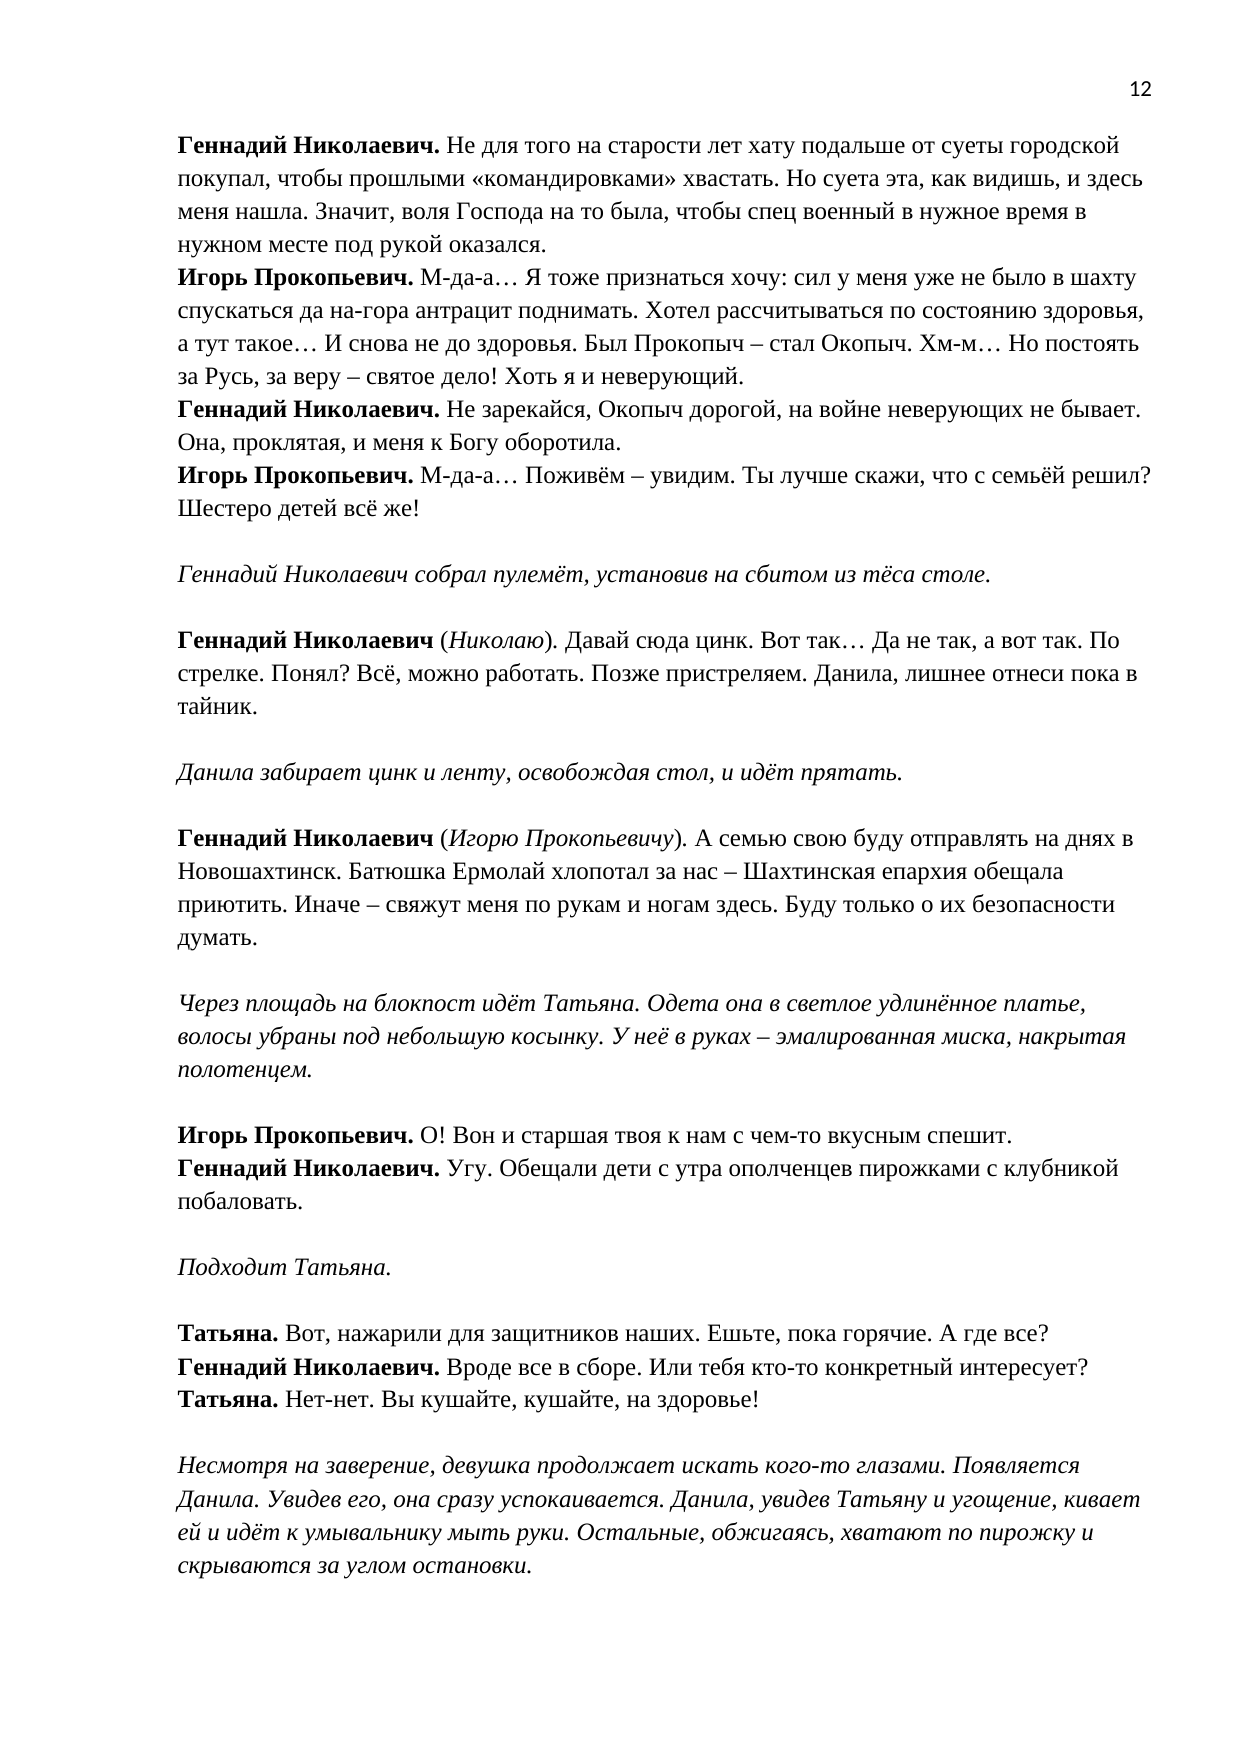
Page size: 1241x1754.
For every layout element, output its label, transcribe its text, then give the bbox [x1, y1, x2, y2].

text Геннадий Николаевич. Не зарекайся, Окопыч дорогой, на войне неверующих не бывает. Она, проклятая, и меня к Богу оборотила. [177, 394, 1152, 456]
text Татьяна. Нет-нет. Вы кушайте, кушайте, на здоровье! [177, 1384, 1152, 1413]
text Геннадий Николаевич (Игорю Прокопьевичу). А семью свою буду отправлять на днях в Новошахтинск. Батюшка Ермолай хлопотал за нас – Шахтинская епархия обещала приютить. Иначе – свяжут меня по рукам и ногам здесь. Буду только о их безопасности думать. [177, 823, 1152, 951]
text Геннадий Николаевич. Вроде все в сборе. Или тебя кто-то конкретный интересует? [177, 1352, 1152, 1380]
text Геннадий Николаевич (Николаю). Давай сюда цинк. Вот так… Да не так, а вот так. По стрелке. Понял? Всё, можно работать. Позже пристреляем. Данила, лишнее отнеси пока в тайник. [177, 625, 1152, 720]
text Татьяна. Вот, нажарили для защитников наших. Ешьте, пока горячие. А где все? [177, 1318, 1152, 1347]
text Подходит Татьяна. [177, 1252, 1152, 1281]
text Геннадий Николаевич. Угу. Обещали дети с утра ополченцев пирожками с клубникой побаловать. [177, 1153, 1152, 1215]
text Через площадь на блокпост идёт Татьяна. Одета она в светлое удлинённое платье, волосы убраны под небольшую косынку. У неё в руках – эмалированная миска, накрытая полотенцем. [177, 988, 1152, 1083]
text Игорь Прокопьевич. О! Вон и старшая твоя к нам с чем-то вкусным спешит. [177, 1120, 1152, 1149]
text Игорь Прокопьевич. М-да-а… Я тоже признаться хочу: сил у меня уже не было в шахту спускаться да на-гора антрацит поднимать. Хотел рассчитываться по состоянию здоровья, а тут такое… И снова не до здоровья. Был Прокопыч – стал Окопыч. Хм-м… Но постоять за Русь, за веру – святое дело! Хоть я и неверующий. [177, 262, 1152, 390]
text Геннадий Николаевич собрал пулемёт, установив на сбитом из тёса столе. [177, 559, 1152, 588]
text Данила забирает цинк и ленту, освобождая стол, и идёт прятать. [177, 757, 1152, 786]
text Игорь Прокопьевич. М-да-а… Поживём – увидим. Ты лучше скажи, что с семьёй решил? Шестеро детей всё же! [177, 460, 1152, 522]
text Геннадий Николаевич. Не для того на старости лет хату подальше от суеты городской покупал, чтобы прошлыми «командировками» хвастать. Но суета эта, как видишь, и здесь меня нашла. Значит, воля Господа на то была, чтобы спец военный в нужное время в нужном месте под рукой оказался. [177, 130, 1152, 258]
text Несмотря на заверение, девушка продолжает искать кого-то глазами. Появляется Данила. Увидев его, она сразу успокаивается. Данила, увидев Татьяну и угощение, кивает ей и идёт к умывальнику мыть руки. Остальные, обжигаясь, хватают по пирожку и скрываются за углом остановки. [177, 1451, 1152, 1578]
